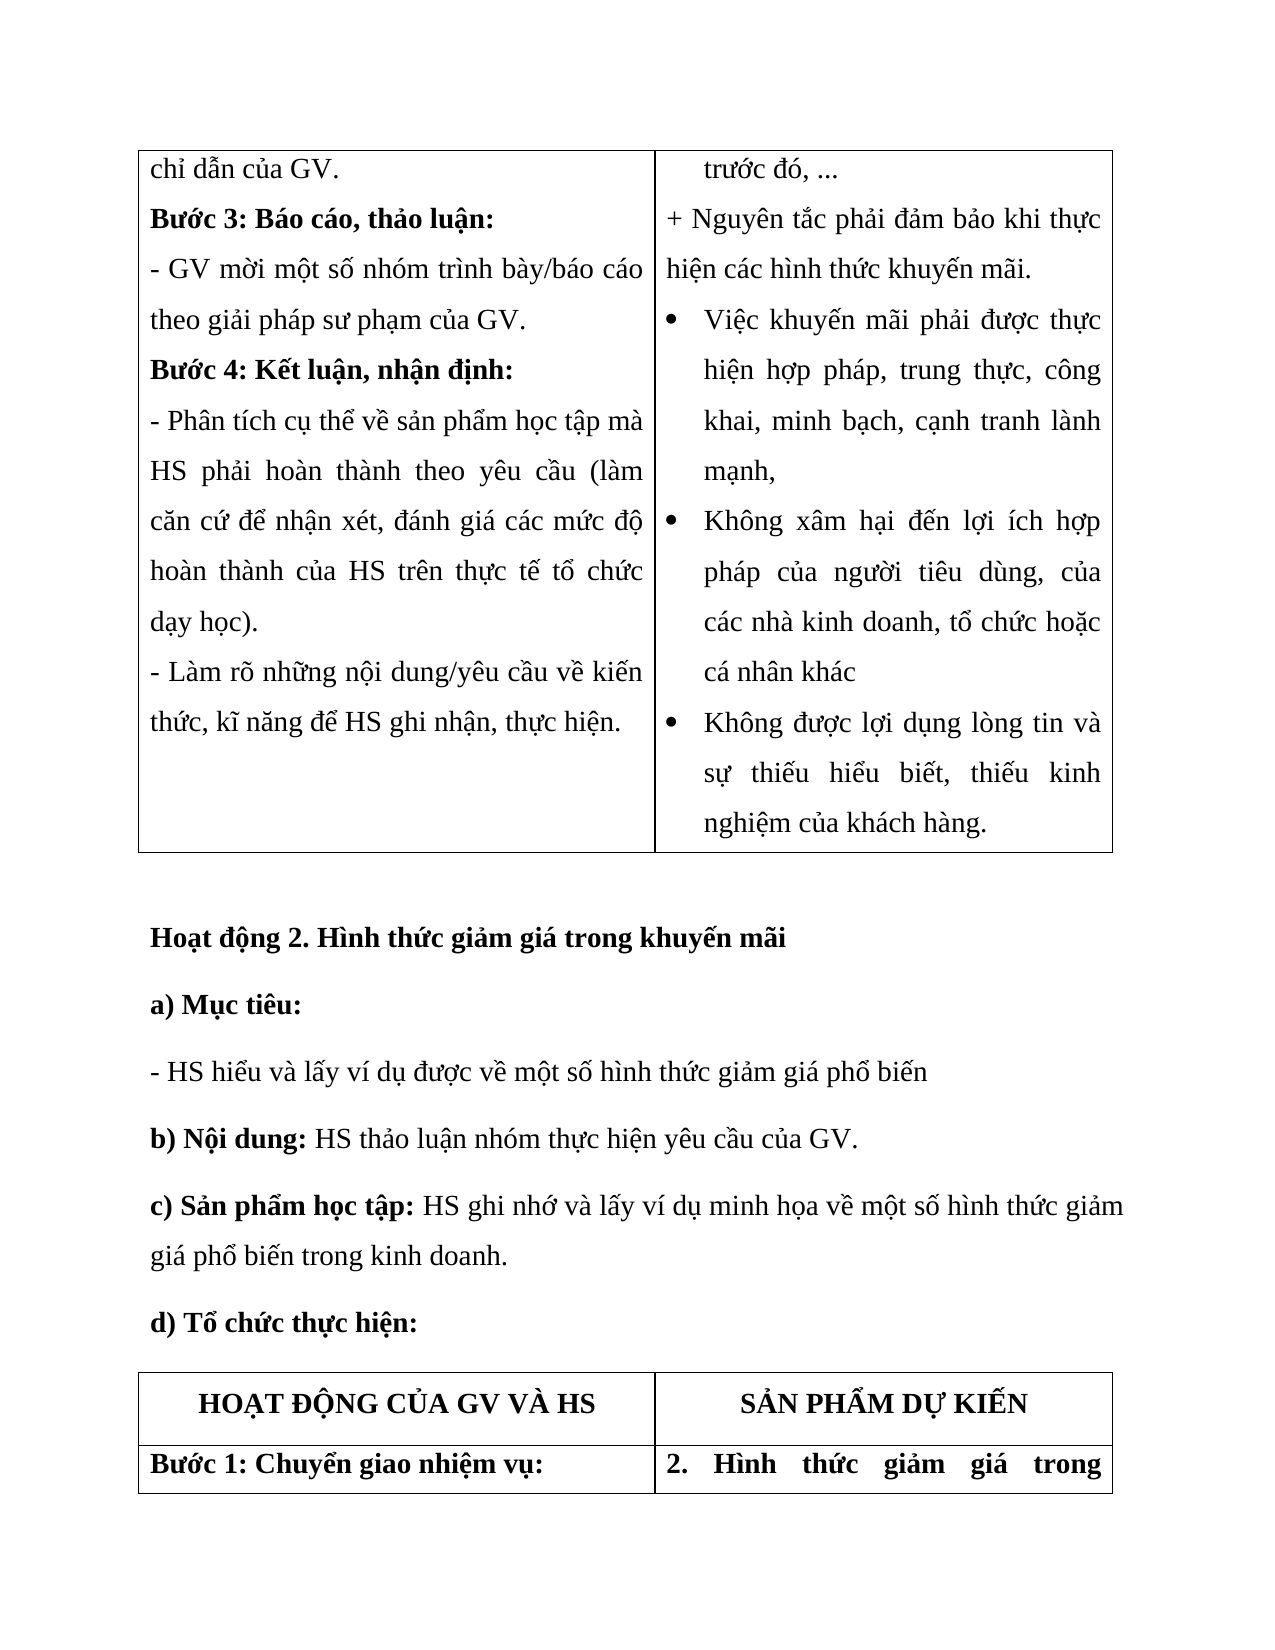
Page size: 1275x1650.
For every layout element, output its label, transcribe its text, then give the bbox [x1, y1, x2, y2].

text a) Mục tiêu: [150, 987, 1125, 1021]
text b) Nội dung: HS thảo luận nhóm thực hiện yêu cầu của GV. [150, 1121, 1125, 1154]
text c) Sản phẩm học tập: HS ghi nhớ và lấy ví dụ minh họa về một số hình thức giảm giá phổ biến trong kinh doanh. [150, 1188, 1125, 1272]
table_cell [656, 151, 1112, 852]
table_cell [139, 151, 654, 852]
table_header HOẠT ĐỘNG CỦA GV VÀ HS [139, 1373, 654, 1445]
text Hoạt động 2. Hình thức giảm giá trong khuyến mãi [150, 920, 1125, 954]
table_header SẢN PHẨM DỰ KIẾN [656, 1373, 1112, 1445]
text - HS hiểu và lấy ví dụ được về một số hình thức giảm giá phổ biến [150, 1054, 1125, 1088]
text d) Tổ chức thực hiện: [150, 1305, 1125, 1339]
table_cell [656, 1446, 1112, 1493]
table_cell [139, 1446, 654, 1493]
